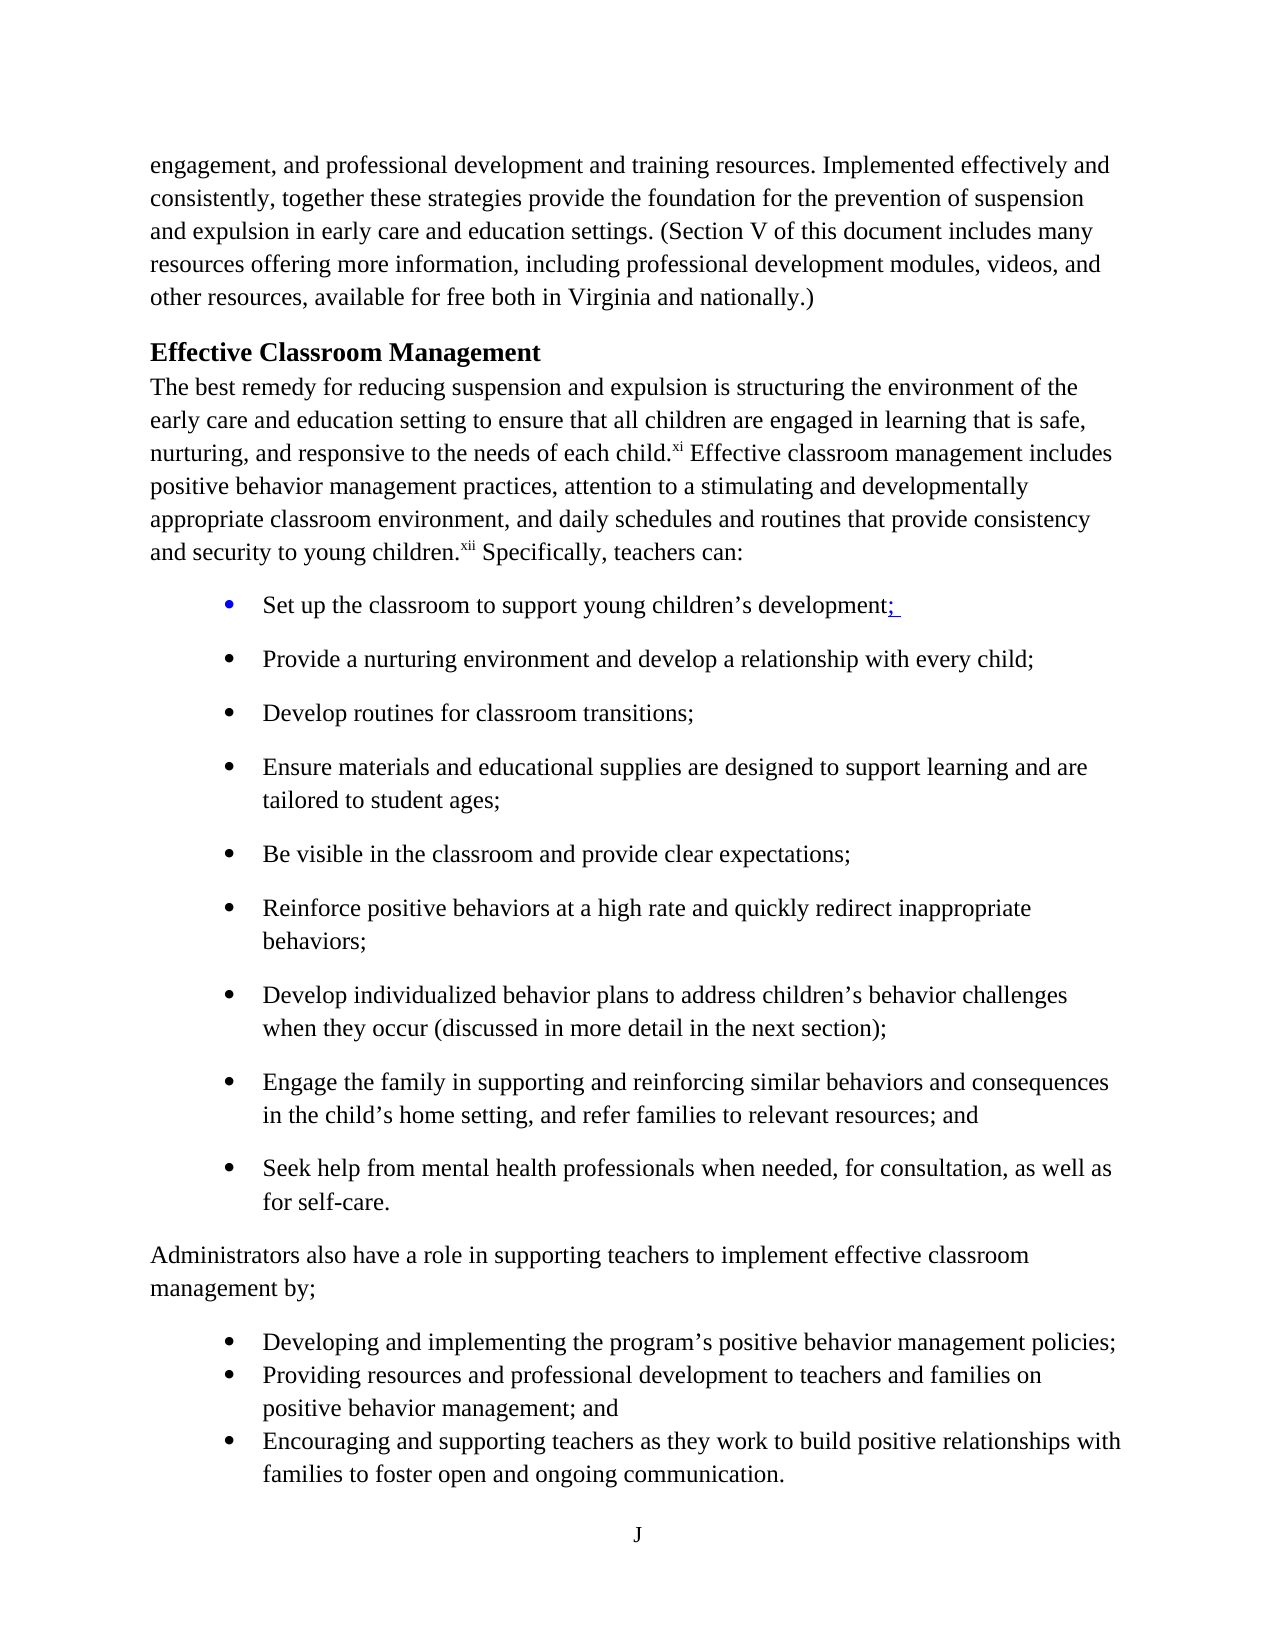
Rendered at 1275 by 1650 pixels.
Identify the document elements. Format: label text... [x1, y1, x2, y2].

list Set up the classroom to support young children’s development; [225, 591, 1125, 619]
subtitle Effective Classroom Management [150, 336, 1125, 367]
list Provide a nurturing environment and develop a relationship with every child; [225, 644, 1125, 673]
list Providing resources and professional development to teachers and families on positive behavior management; and [225, 1360, 1125, 1422]
list Seek help from mental health professionals when needed, for consultation, as well as for self-care. [225, 1153, 1125, 1215]
list Developing and implementing the program’s positive behavior management policies; [225, 1327, 1125, 1356]
list Engage the family in supporting and reinforcing similar behaviors and consequences in the child’s home setting, and refer families to relevant resources; and [225, 1067, 1125, 1128]
text Administrators also have a role in supporting teachers to implement effective classroom management by; [150, 1240, 1125, 1302]
list Be visible in the classroom and provide clear expectations; [225, 839, 1125, 868]
list Develop individualized behavior plans to address children’s behavior challenges when they occur (discussed in more detail in the next section); [225, 980, 1125, 1042]
text The best remedy for reducing suspension and expulsion is structuring the environment of the early care and education setting to ensure that all children are engaged in learning that is safe, nurturing, and responsive to the needs of each child. Effective classroom management includes positive behavior management practices, attention to a stimulating and developmentally appropriate classroom environment, and daily schedules and routines that provide consistency and security to young children. Specifically, teachers can: [150, 372, 1125, 566]
list Encouraging and supporting teachers as they work to build positive relationships with families to foster open and ongoing communication. [225, 1426, 1125, 1488]
list Ensure materials and educational supplies are designed to support learning and are tailored to student ages; [225, 752, 1125, 814]
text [150, 150, 1125, 311]
list Develop routines for classroom transitions; [225, 698, 1125, 727]
list Reinforce positive behaviors at a high rate and quickly redirect inappropriate behaviors; [225, 893, 1125, 955]
